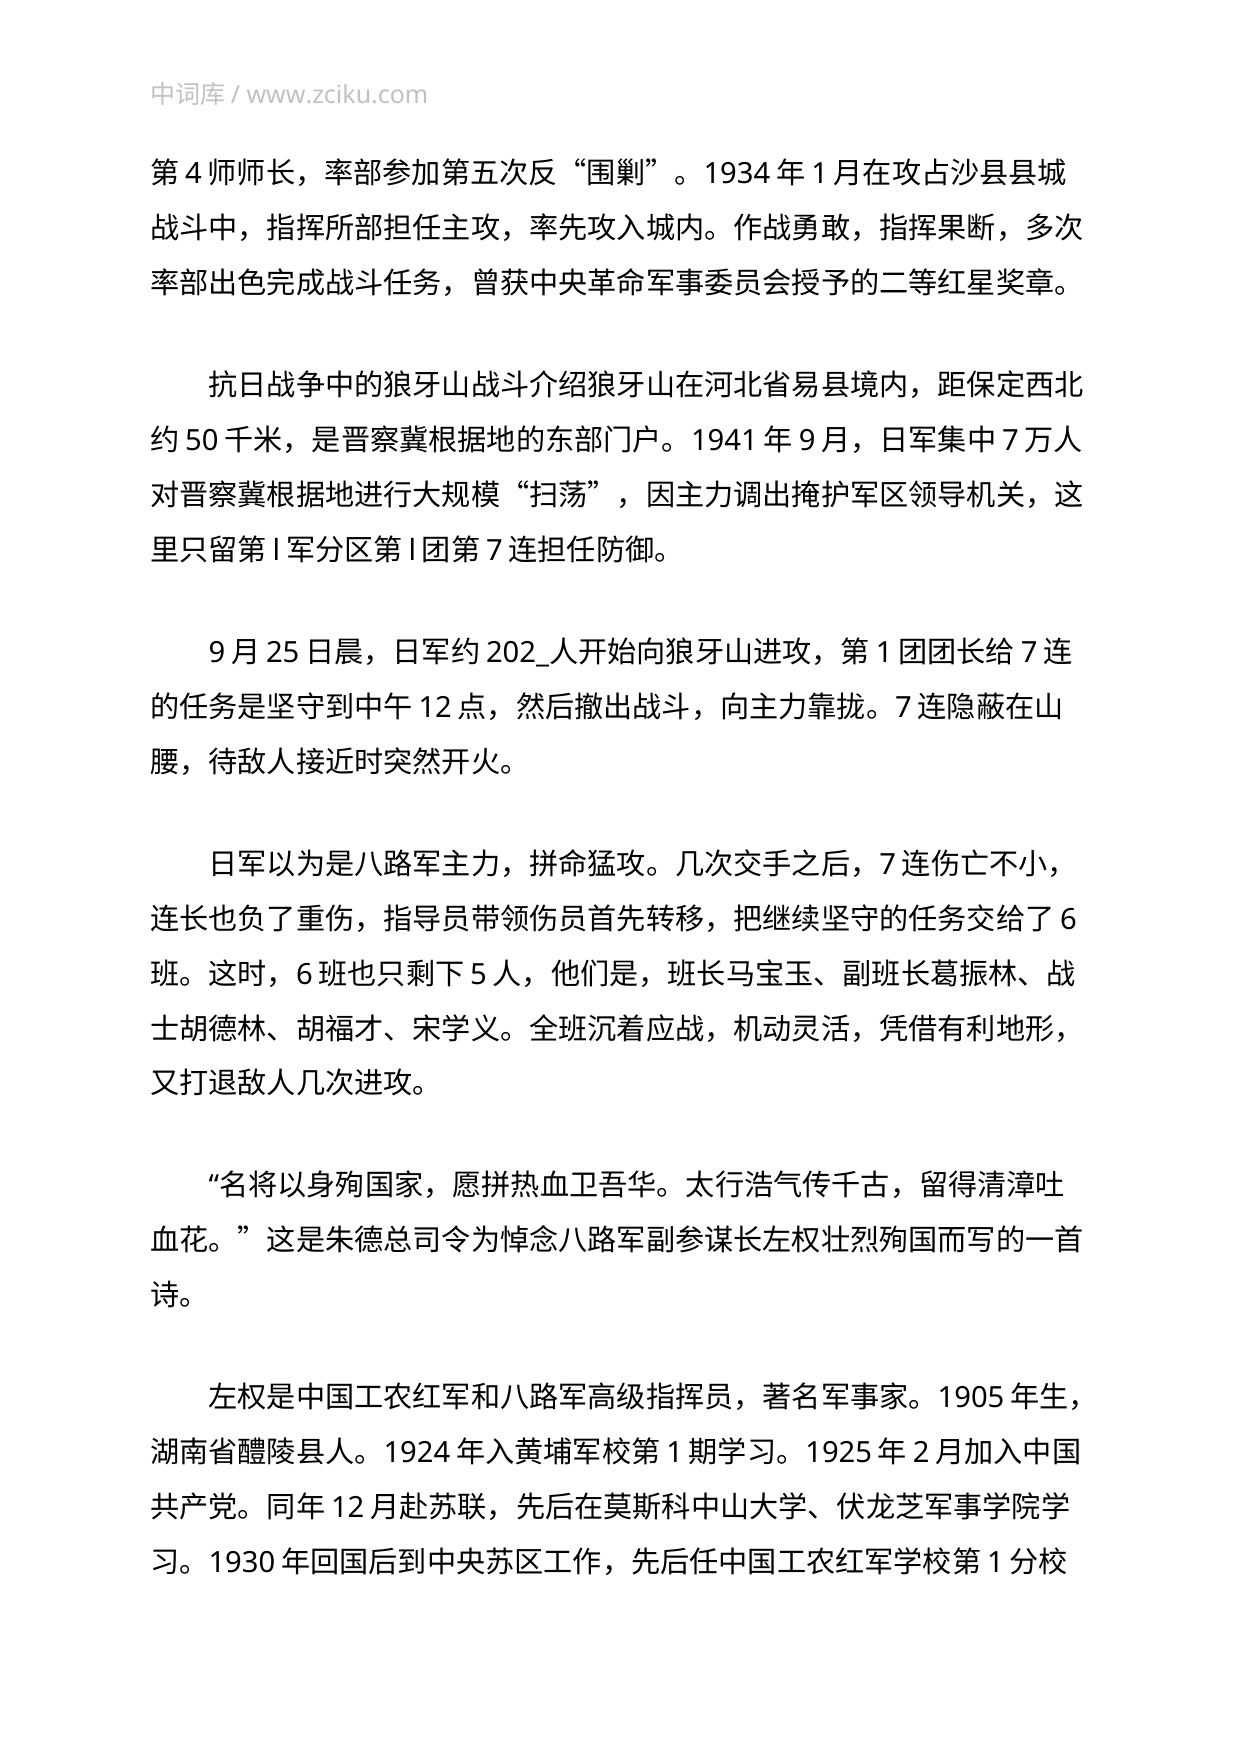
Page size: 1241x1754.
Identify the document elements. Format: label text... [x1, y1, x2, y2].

text 9月25日晨，日军约202_人开始向狼牙山进攻，第1团团长给7连的任务是坚守到中午12点，然后撤出战斗，向主力靠拢。7连隐蔽在山腰，待敌人接近时突然开火。 [150, 628, 1090, 781]
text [150, 150, 1090, 302]
text 日军以为是八路军主力，拼命猛攻。几次交手之后，7连伤亡不小，连长也负了重伤，指导员带领伤员首先转移，把继续坚守的任务交给了6班。这时，6班也只剩下5人，他们是，班长马宝玉、副班长葛振林、战士胡德林、胡福才、宋学义。全班沉着应战，机动灵活，凭借有利地形，又打退敌人几次进攻。 [150, 840, 1090, 1102]
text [150, 1373, 1090, 1581]
text “名将以身殉国家，愿拼热血卫吾华。太行浩气传千古，留得清漳吐血花。”这是朱德总司令为悼念八路军副参谋长左权壮烈殉国而写的一首诗。 [150, 1162, 1090, 1314]
text 抗日战争中的狼牙山战斗介绍狼牙山在河北省易县境内，距保定西北约50千米，是晋察冀根据地的东部门户。1941年9月，日军集中7万人对晋察冀根据地进行大规模“扫荡”，因主力调出掩护军区领导机关，这里只留第l军分区第l团第7连担任防御。 [150, 362, 1090, 569]
